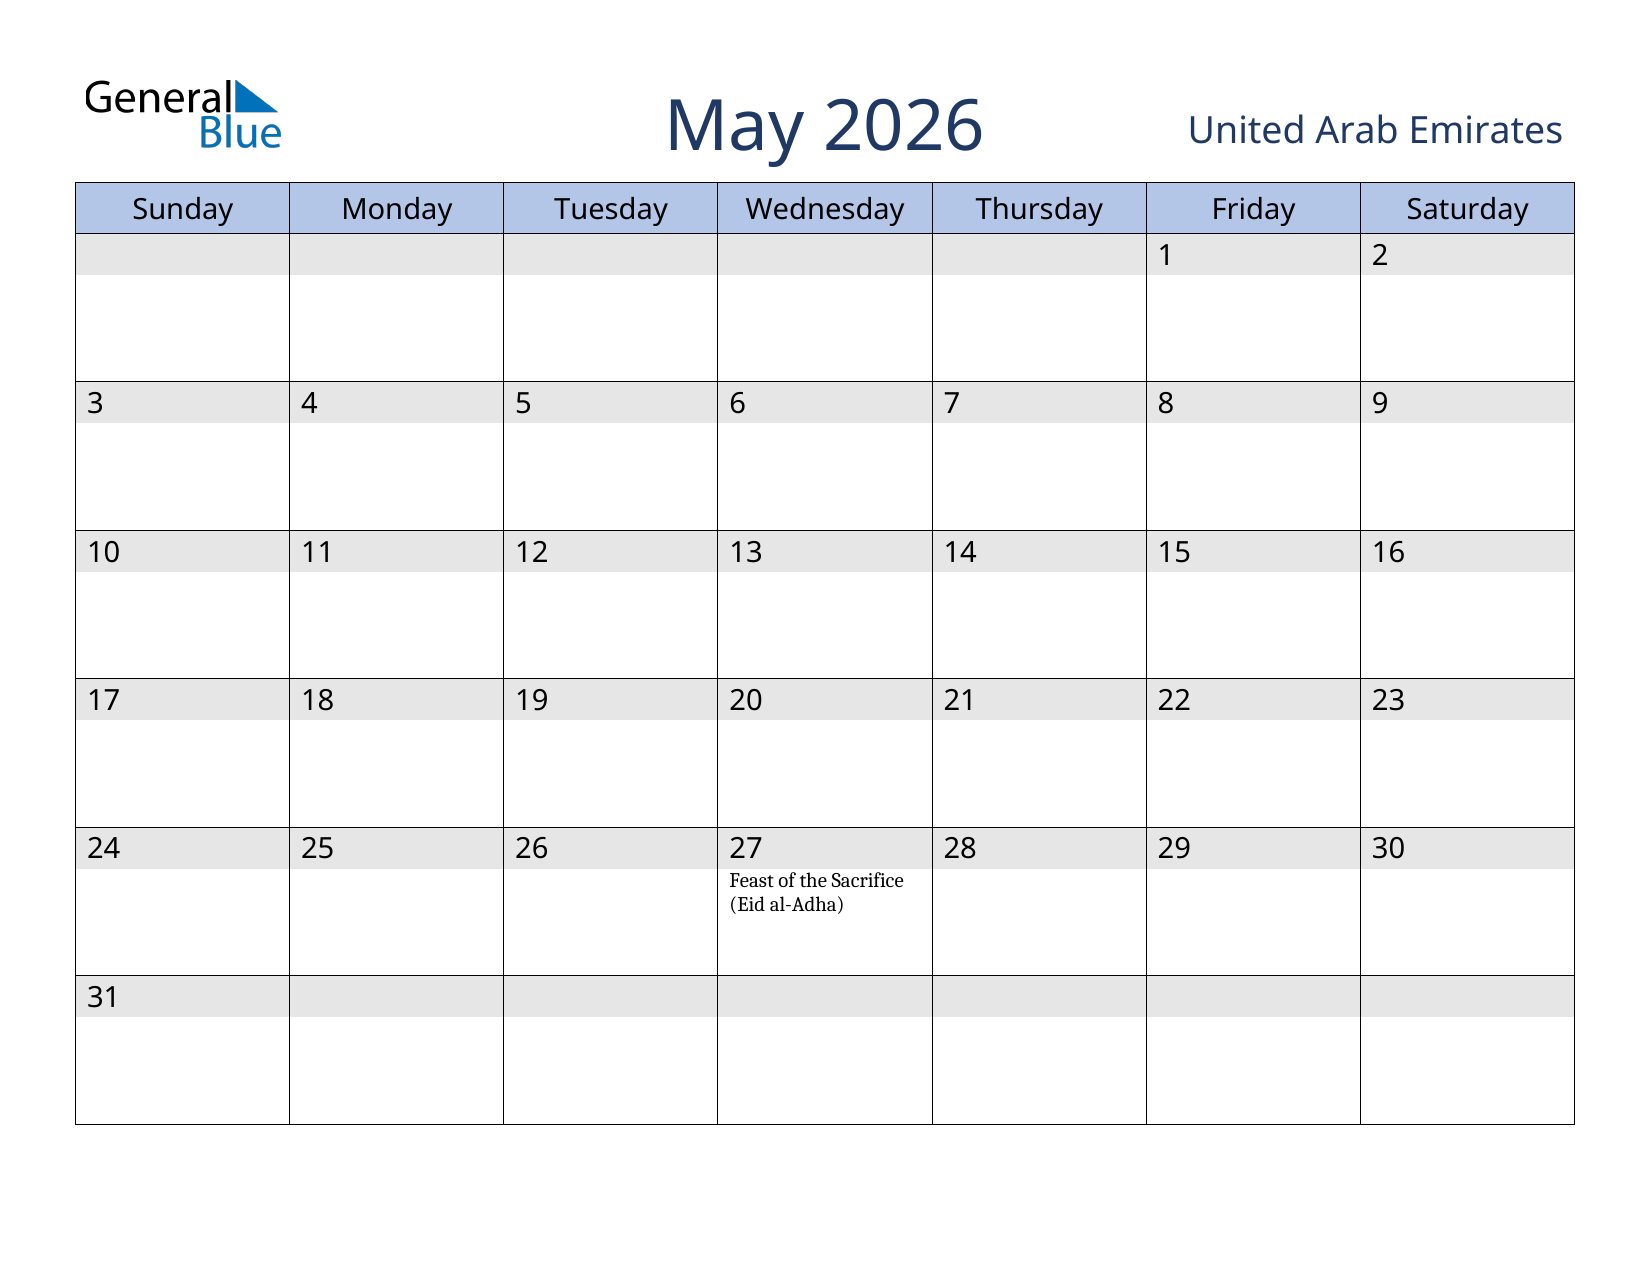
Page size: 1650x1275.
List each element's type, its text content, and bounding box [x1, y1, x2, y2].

table_cell 25 [290, 828, 503, 869]
table_header United Arab Emirates [1146, 75, 1574, 182]
table_cell [76, 572, 289, 678]
table_cell 1 [1147, 234, 1360, 275]
table_cell [290, 976, 503, 1017]
table_cell [76, 869, 289, 975]
table_cell [1147, 423, 1360, 530]
table_cell 26 [504, 828, 717, 869]
table_cell [1147, 869, 1360, 975]
table_cell [76, 720, 289, 827]
table_header [76, 75, 503, 182]
table_cell [718, 234, 932, 275]
table_cell [1361, 976, 1574, 1017]
picture [86, 80, 281, 148]
table_cell 20 [718, 679, 932, 720]
table_cell [1361, 1017, 1574, 1123]
table_cell [290, 275, 503, 381]
table_cell [1361, 572, 1574, 678]
table_cell Sunday [76, 183, 289, 233]
table_cell [718, 572, 932, 678]
table_cell [1147, 976, 1360, 1017]
table_cell [504, 572, 717, 678]
table_cell [290, 234, 503, 275]
table_cell [933, 275, 1146, 381]
table_cell 23 [1361, 679, 1574, 720]
table_cell Saturday [1361, 183, 1574, 233]
table_cell [1361, 275, 1574, 381]
table_cell [718, 976, 932, 1017]
table_cell [504, 234, 717, 275]
table_cell 29 [1147, 828, 1360, 869]
table_header May 2026 [504, 75, 1146, 182]
table_cell 10 [76, 531, 289, 572]
table_cell [76, 234, 289, 275]
table_cell 4 [290, 382, 503, 423]
table_cell Wednesday [718, 183, 932, 233]
table_cell [290, 572, 503, 678]
table_cell 31 [76, 976, 289, 1017]
table_cell 12 [504, 531, 717, 572]
table_cell [933, 423, 1146, 530]
table_cell 5 [504, 382, 717, 423]
table_cell 30 [1361, 828, 1574, 869]
table_cell 22 [1147, 679, 1360, 720]
table_cell 7 [933, 382, 1146, 423]
table_cell [1147, 572, 1360, 678]
table_cell 6 [718, 382, 932, 423]
table_cell [1147, 720, 1360, 827]
table_cell [1147, 275, 1360, 381]
table_cell 8 [1147, 382, 1360, 423]
table_cell [504, 1017, 717, 1123]
table_cell [718, 423, 932, 530]
table_cell [718, 720, 932, 827]
table_cell Tuesday [504, 183, 717, 233]
table_cell [933, 572, 1146, 678]
table_cell [1361, 869, 1574, 975]
table_cell [933, 976, 1146, 1017]
table_cell 13 [718, 531, 932, 572]
table_cell 24 [76, 828, 289, 869]
table_cell 11 [290, 531, 503, 572]
table_cell 14 [933, 531, 1146, 572]
table_cell [290, 720, 503, 827]
table_cell [1147, 1017, 1360, 1123]
table_cell [933, 869, 1146, 975]
table_cell [290, 423, 503, 530]
table_cell [504, 976, 717, 1017]
table_cell 15 [1147, 531, 1360, 572]
table_cell [933, 1017, 1146, 1123]
table_cell [76, 423, 289, 530]
table_cell Friday [1147, 183, 1360, 233]
table_cell [718, 275, 932, 381]
table_cell [290, 1017, 503, 1123]
table_cell Thursday [933, 183, 1146, 233]
table_cell 18 [290, 679, 503, 720]
table_cell [1361, 423, 1574, 530]
table_cell 19 [504, 679, 717, 720]
table_cell [933, 234, 1146, 275]
table_cell 2 [1361, 234, 1574, 275]
table_cell [290, 869, 503, 975]
table_cell 21 [933, 679, 1146, 720]
table_cell 9 [1361, 382, 1574, 423]
table_cell [76, 1017, 289, 1123]
table_cell 16 [1361, 531, 1574, 572]
table_cell [718, 1017, 932, 1123]
table_cell [504, 275, 717, 381]
table_cell [504, 423, 717, 530]
table_cell 3 [76, 382, 289, 423]
table_cell [1361, 720, 1574, 827]
table_cell [933, 720, 1146, 827]
table_cell 28 [933, 828, 1146, 869]
table_cell [504, 869, 717, 975]
table_cell 27 [718, 828, 932, 869]
table_cell 17 [76, 679, 289, 720]
table_cell [76, 275, 289, 381]
table_cell Monday [290, 183, 503, 233]
table_cell [504, 720, 717, 827]
table_cell Feast of the Sacrifice (Eid al-Adha) [718, 869, 932, 975]
